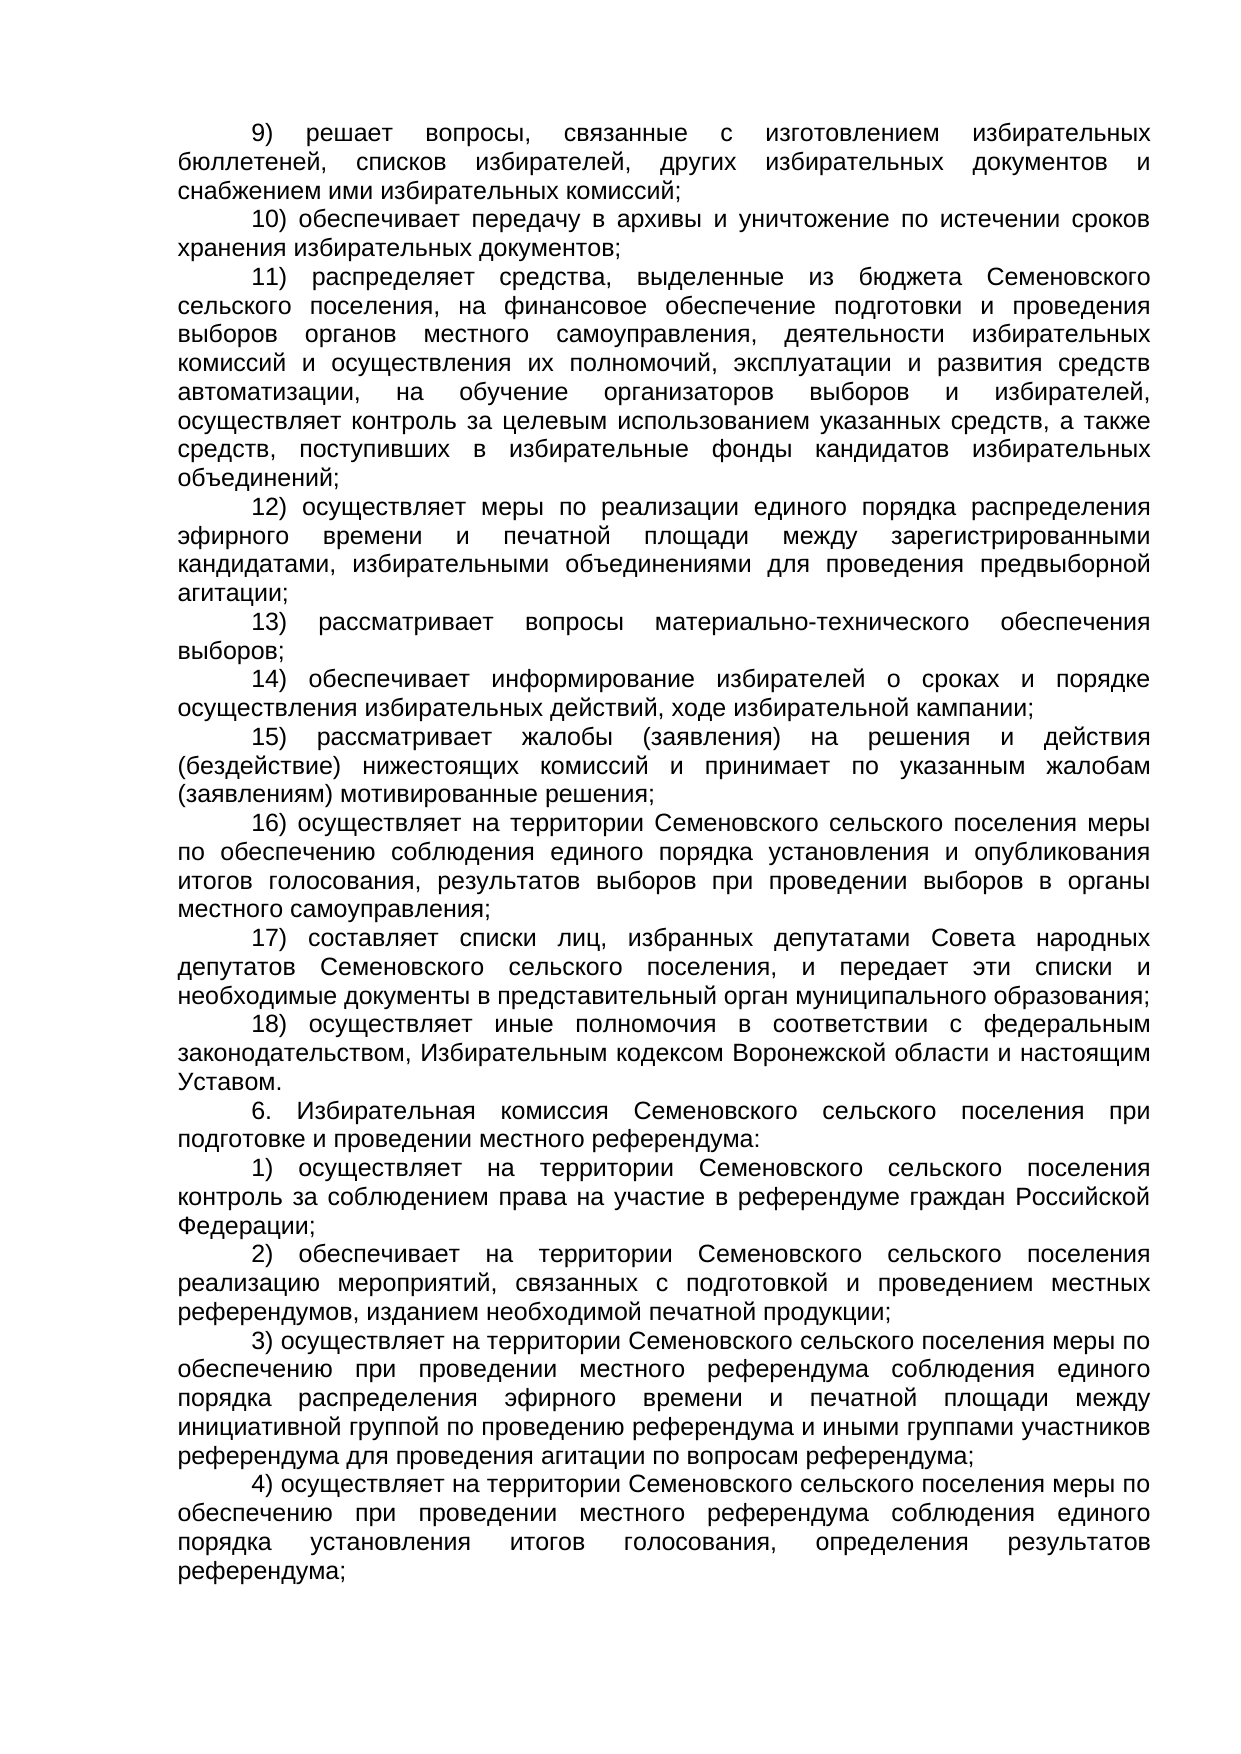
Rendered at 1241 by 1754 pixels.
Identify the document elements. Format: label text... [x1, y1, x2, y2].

text 17) составляет списки лиц, избранных депутатами Совета народных депутатов Семеновского сельского поселения, и передает эти списки и необходимые документы в представительный орган муниципального образования; [177, 923, 1152, 1009]
text 4) осуществляет на территории Семеновского сельского поселения меры по обеспечению при проведении местного референдума соблюдения единого порядка установления итогов голосования, определения результатов референдума; [177, 1469, 1152, 1584]
text 2) обеспечивает на территории Семеновского сельского поселения реализацию мероприятий, связанных с подготовкой и проведением местных референдумов, изданием необходимой печатной продукции; [177, 1239, 1152, 1326]
text 9) решает вопросы, связанные с изготовлением избирательных бюллетеней, списков избирателей, других избирательных документов и снабжением ими избирательных комиссий; [177, 118, 1152, 204]
text 14) обеспечивает информирование избирателей о сроках и порядке осуществления избирательных действий, ходе избирательной кампании; [177, 664, 1152, 722]
text 15) рассматривает жалобы (заявления) на решения и действия (бездействие) нижестоящих комиссий и принимает по указанным жалобам (заявлениям) мотивированные решения; [177, 722, 1152, 808]
text 12) осуществляет меры по реализации единого порядка распределения эфирного времени и печатной площади между зарегистрированными кандидатами, избирательными объединениями для проведения предвыборной агитации; [177, 492, 1152, 607]
text 18) осуществляет иные полномочия в соответствии с федеральным законодательством, Избирательным кодексом Воронежской области и настоящим Уставом. [177, 1009, 1152, 1096]
text 10) обеспечивает передачу в архивы и уничтожение по истечении сроков хранения избирательных документов; [177, 204, 1152, 262]
text 11) распределяет средства, выделенные из бюджета Семеновского сельского поселения, на финансовое обеспечение подготовки и проведения выборов органов местного самоуправления, деятельности избирательных комиссий и осуществления их полномочий, эксплуатации и развития средств автоматизации, на обучение организаторов выборов и избирателей, осуществляет контроль за целевым использованием указанных средств, а также средств, поступивших в избирательные фонды кандидатов избирательных объединений; [177, 262, 1152, 492]
text 1) осуществляет на территории Семеновского сельского поселения контроль за соблюдением права на участие в референдуме граждан Российской Федерации; [177, 1153, 1152, 1239]
text 16) осуществляет на территории Семеновского сельского поселения меры по обеспечению соблюдения единого порядка установления и опубликования итогов голосования, результатов выборов при проведении выборов в органы местного самоуправления; [177, 808, 1152, 923]
text 13) рассматривает вопросы материально-технического обеспечения выборов; [177, 607, 1152, 664]
text 3) осуществляет на территории Семеновского сельского поселения меры по обеспечению при проведении местного референдума соблюдения единого порядка распределения эфирного времени и печатной площади между инициативной группой по проведению референдума и иными группами участников референдума для проведения агитации по вопросам референдума; [177, 1326, 1152, 1469]
text 6. Избирательная комиссия Семеновского сельского поселения при подготовке и проведении местного референдума: [177, 1096, 1152, 1153]
